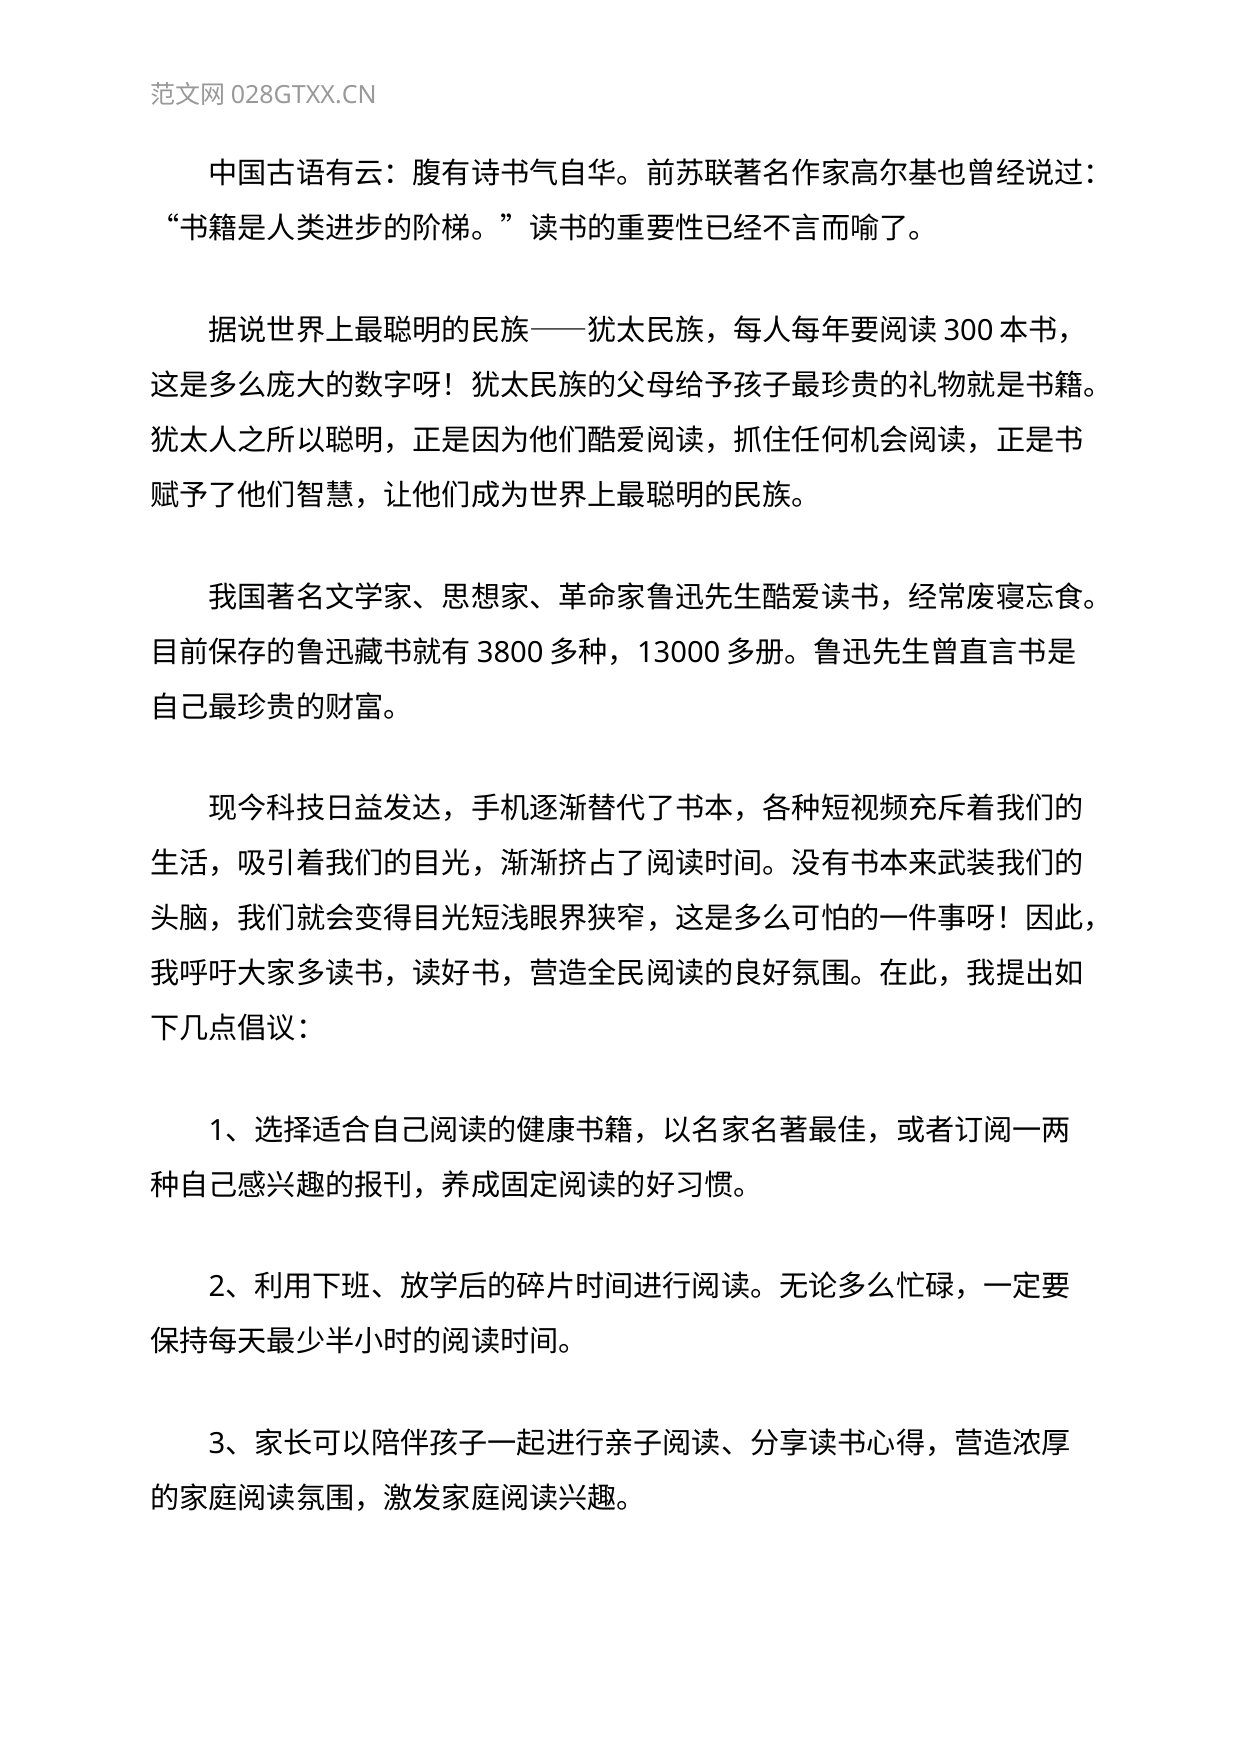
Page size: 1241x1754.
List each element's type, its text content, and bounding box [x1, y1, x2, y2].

text 据说世界上最聪明的民族——犹太民族，每人每年要阅读300本书，这是多么庞大的数字呀！犹太民族的父母给予孩子最珍贵的礼物就是书籍。犹太人之所以聪明，正是因为他们酷爱阅读，抓住任何机会阅读，正是书赋予了他们智慧，让他们成为世界上最聪明的民族。 [150, 307, 1090, 514]
text 我国著名文学家、思想家、革命家鲁迅先生酷爱读书，经常废寝忘食。目前保存的鲁迅藏书就有3800多种，13000多册。鲁迅先生曾直言书是自己最珍贵的财富。 [150, 573, 1090, 725]
text 3、家长可以陪伴孩子一起进行亲子阅读、分享读书心得，营造浓厚的家庭阅读氛围，激发家庭阅读兴趣。 [150, 1420, 1090, 1517]
text 中国古语有云：腹有诗书气自华。前苏联著名作家高尔基也曾经说过：“书籍是人类进步的阶梯。”读书的重要性已经不言而喻了。 [150, 150, 1090, 247]
text 现今科技日益发达，手机逐渐替代了书本，各种短视频充斥着我们的生活，吸引着我们的目光，渐渐挤占了阅读时间。没有书本来武装我们的头脑，我们就会变得目光短浅眼界狭窄，这是多么可怕的一件事呀！因此，我呼吁大家多读书，读好书，营造全民阅读的良好氛围。在此，我提出如下几点倡议： [150, 785, 1090, 1047]
text 1、选择适合自己阅读的健康书籍，以名家名著最佳，或者订阅一两种自己感兴趣的报刊，养成固定阅读的好习惯。 [150, 1106, 1090, 1203]
text 2、利用下班、放学后的碎片时间进行阅读。无论多么忙碌，一定要保持每天最少半小时的阅读时间。 [150, 1263, 1090, 1360]
